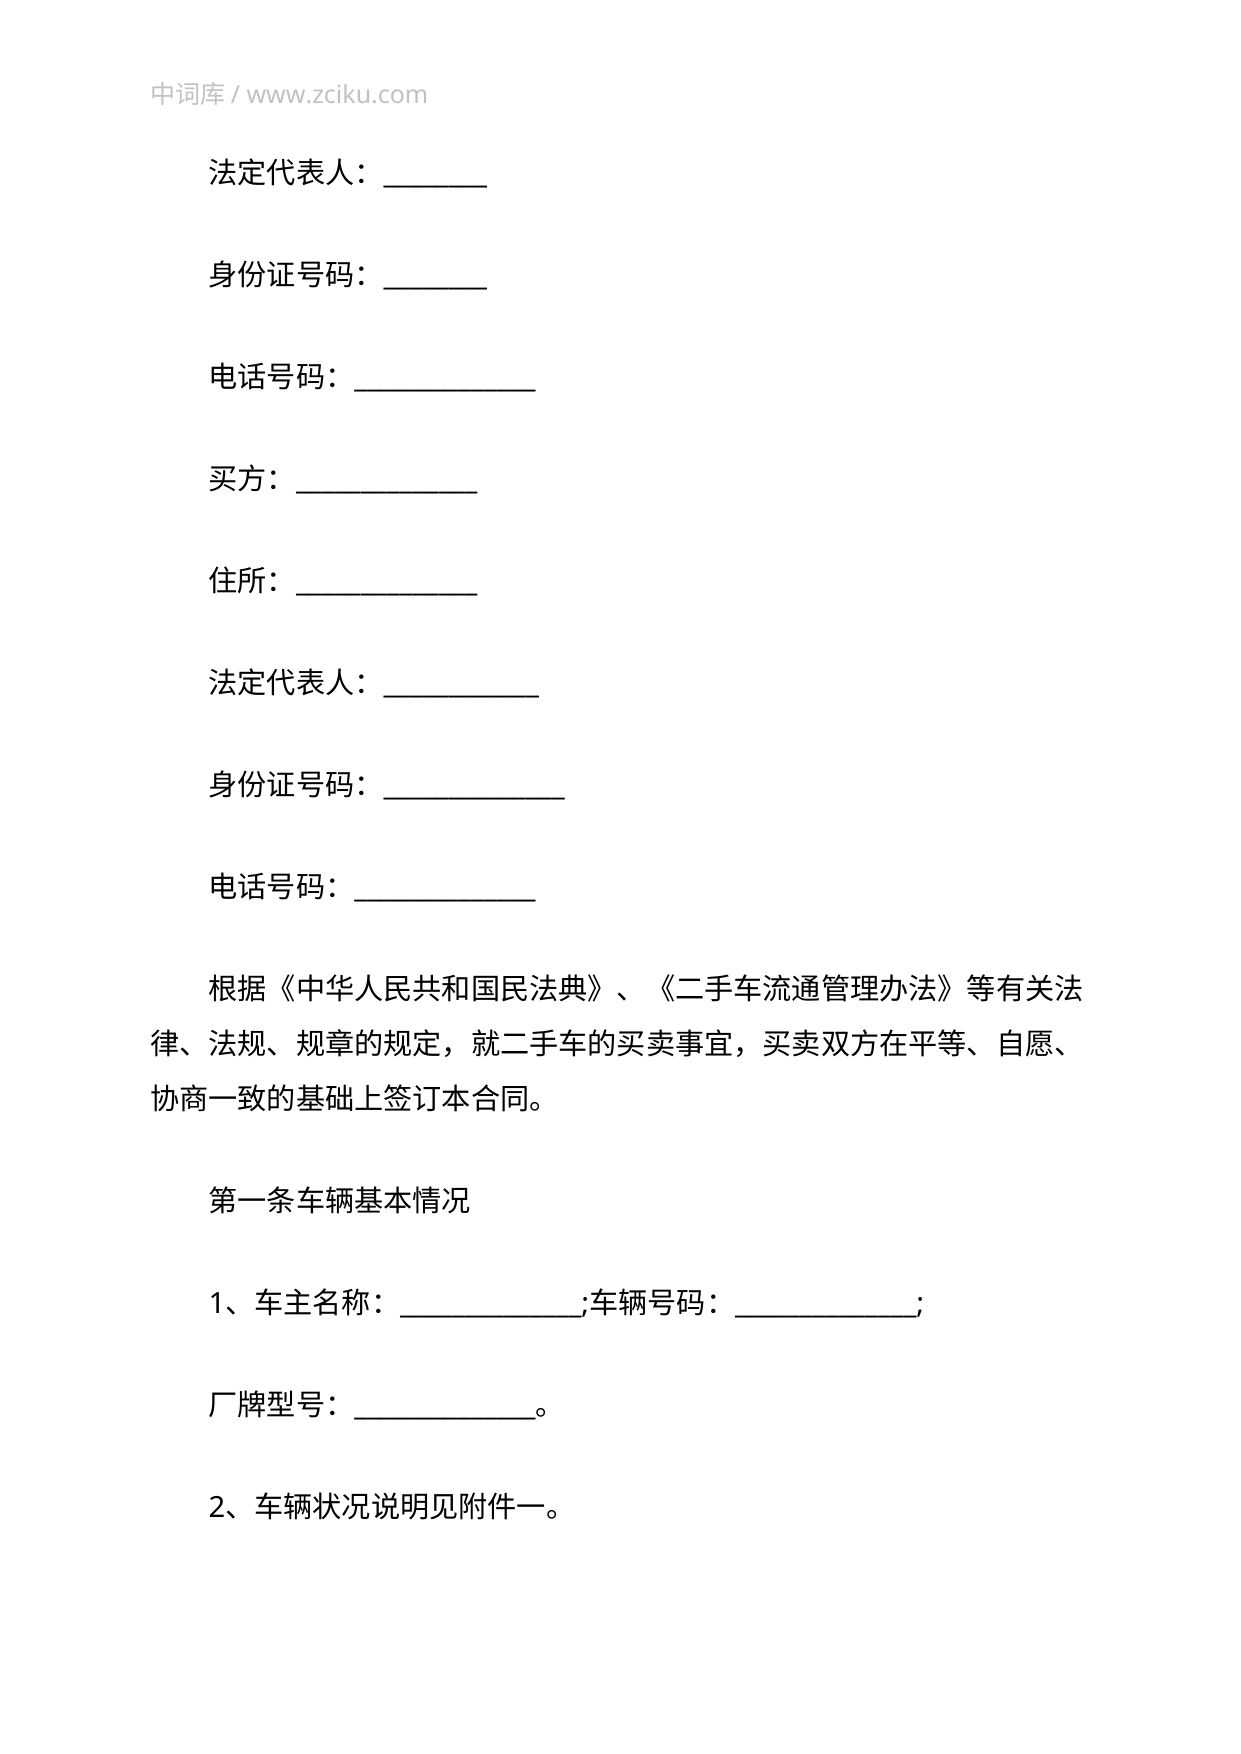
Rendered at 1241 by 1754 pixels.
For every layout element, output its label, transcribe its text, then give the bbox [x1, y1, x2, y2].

text 身份证号码：______________ [150, 762, 1090, 804]
text 1、车主名称：______________;车辆号码：______________; [150, 1279, 1090, 1322]
text 第一条车辆基本情况 [150, 1177, 1090, 1220]
text 法定代表人：____________ [150, 660, 1090, 702]
text 买方：______________ [150, 456, 1090, 498]
text 厂牌型号：______________。 [150, 1381, 1090, 1423]
text 电话号码：______________ [150, 864, 1090, 906]
text 2、车辆状况说明见附件一。 [150, 1483, 1090, 1526]
text 住所：______________ [150, 558, 1090, 600]
text 法定代表人：________ [150, 150, 1090, 192]
text 根据《中华人民共和国民法典》、《二手车流通管理办法》等有关法律、法规、规章的规定，就二手车的买卖事宜，买卖双方在平等、自愿、协商一致的基础上签订本合同。 [150, 966, 1090, 1118]
text 电话号码：______________ [150, 354, 1090, 396]
text 身份证号码：________ [150, 252, 1090, 294]
